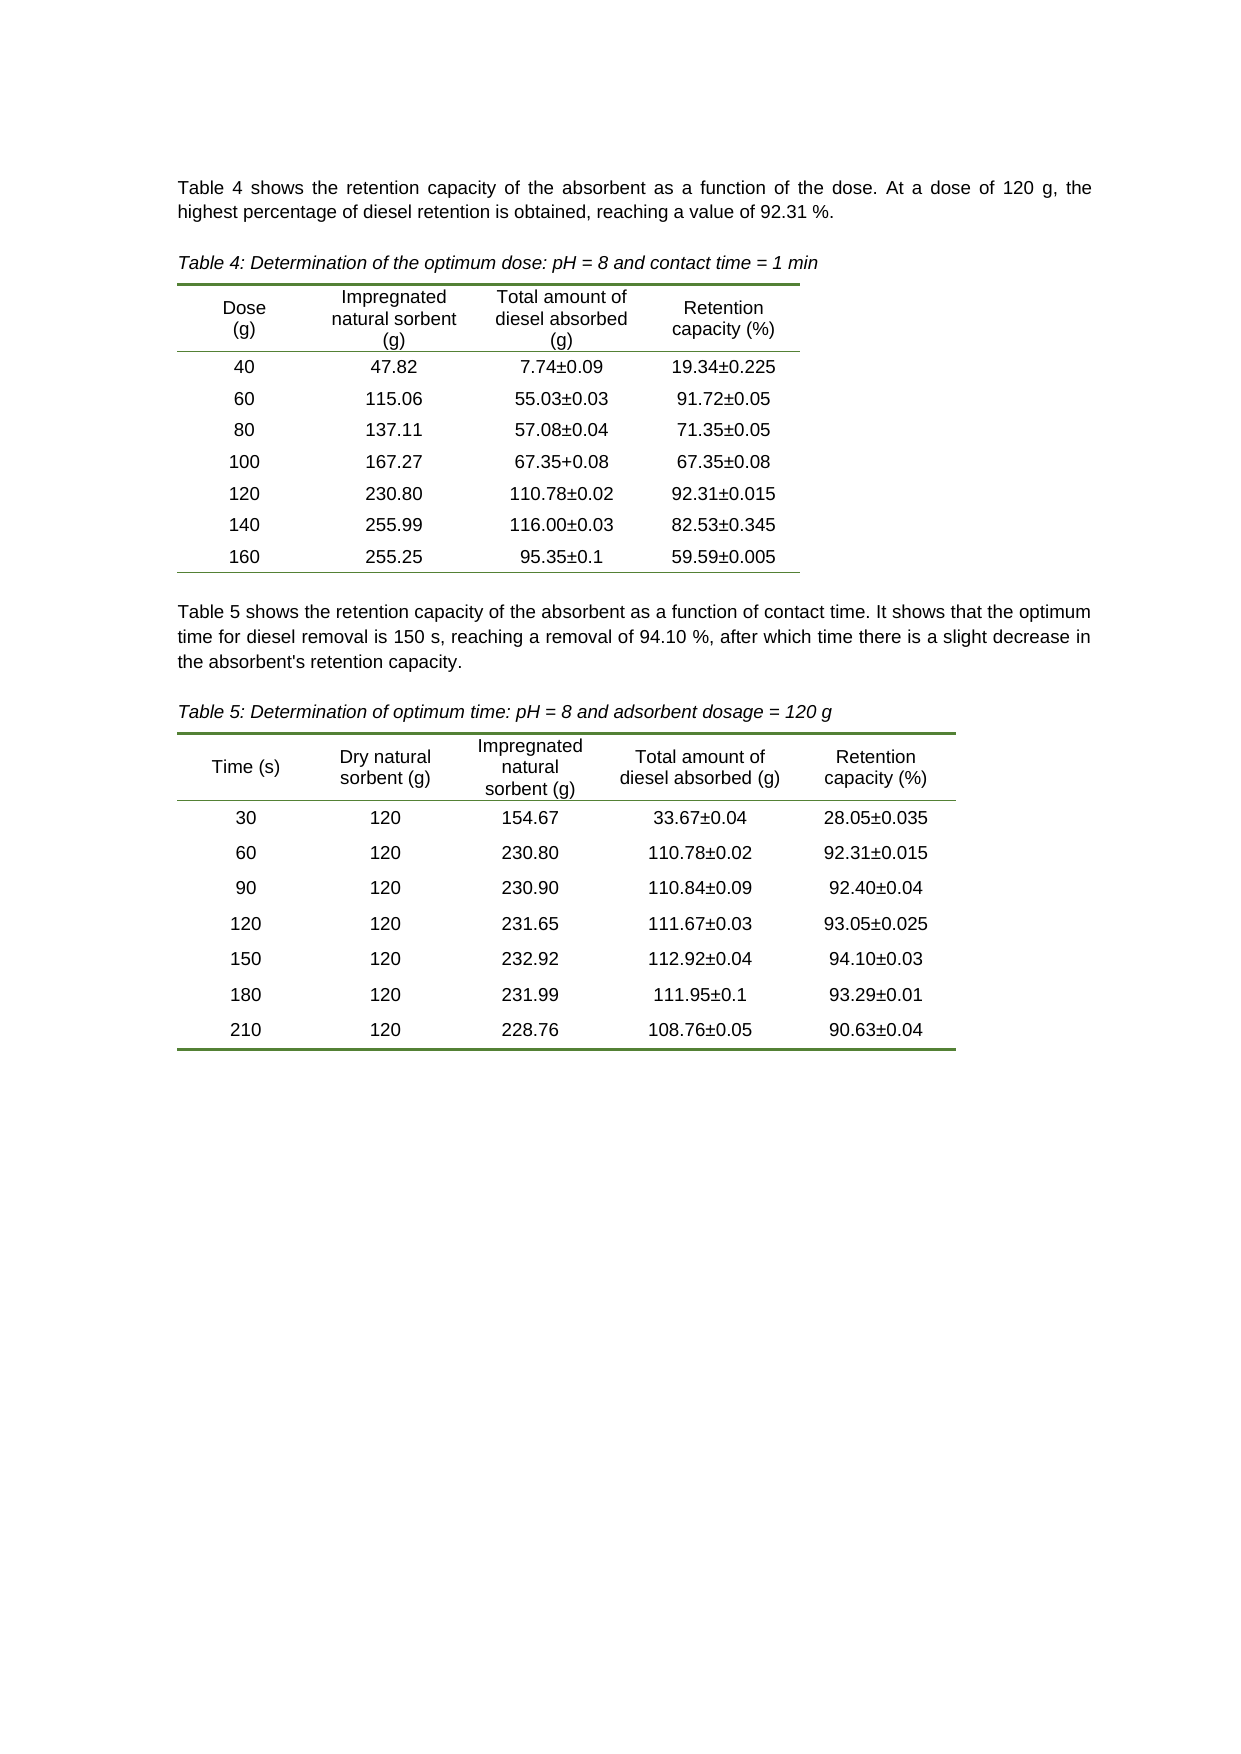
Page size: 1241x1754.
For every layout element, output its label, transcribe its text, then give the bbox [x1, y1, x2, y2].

table_header Total amount of diesel absorbed (g) [604, 735, 796, 799]
table_cell 210 [177, 1012, 314, 1047]
table_cell 92.31±0.015 [796, 835, 956, 870]
table_cell 120 [314, 906, 456, 941]
table_cell 228.76 [456, 1012, 604, 1047]
table_header Time (s) [177, 735, 314, 799]
table_cell 230.80 [456, 835, 604, 870]
table_cell 180 [177, 977, 314, 1012]
table_cell 120 [177, 906, 314, 941]
table_cell 140 [177, 509, 311, 541]
table_cell 92.40±0.04 [796, 870, 956, 906]
table_cell 112.92±0.04 [604, 941, 796, 977]
table_cell 137.11 [311, 414, 477, 446]
table_cell 115.06 [311, 382, 477, 414]
table_cell 110.84±0.09 [604, 870, 796, 906]
table_cell 111.95±0.1 [604, 977, 796, 1012]
table_cell 57.08±0.04 [477, 414, 646, 446]
table_cell 92.31±0.015 [646, 477, 800, 509]
table_cell 94.10±0.03 [796, 941, 956, 977]
table_cell 111.67±0.03 [604, 906, 796, 941]
table_cell 67.35±0.08 [646, 446, 800, 477]
table_header Retention capacity (%) [646, 286, 800, 351]
text Table 4 shows the retention capacity of the absorbent as a function of the dose. At a dose of 120 g, the highest percentage of diesel retention is obtained, reaching a value of 92.31 %. [177, 177, 1092, 222]
table_cell 60 [177, 382, 311, 414]
table_cell 167.27 [311, 446, 477, 477]
table_cell 108.76±0.05 [604, 1012, 796, 1047]
table_cell 71.35±0.05 [646, 414, 800, 446]
table_cell 47.82 [311, 352, 477, 382]
table_cell 91.72±0.05 [646, 382, 800, 414]
table_cell 154.67 [456, 801, 604, 835]
table_cell 40 [177, 352, 311, 382]
title Table 5 shows the retention capacity of the absorbent as a function of contact time. It shows that the optimum time for diesel removal is 150 s, reaching a removal of 94.10 %, after which time there is a slight decrease in the absorbent's retention capacity. [177, 598, 1092, 673]
table_cell 255.99 [311, 509, 477, 541]
table_cell 120 [314, 801, 456, 835]
table_cell 160 [177, 541, 311, 572]
table_cell 110.78±0.02 [477, 477, 646, 509]
table_header Retention capacity (%) [796, 735, 956, 799]
table_cell 33.67±0.04 [604, 801, 796, 835]
table_header Total amount of diesel absorbed (g) [477, 286, 646, 351]
table_header Dry natural sorbent (g) [314, 735, 456, 799]
table_cell 19.34±0.225 [646, 352, 800, 382]
table_cell 80 [177, 414, 311, 446]
table_cell 120 [314, 870, 456, 906]
table_cell 90 [177, 870, 314, 906]
table_cell 90.63±0.04 [796, 1012, 956, 1047]
table_cell 82.53±0.345 [646, 509, 800, 541]
table_cell 59.59±0.005 [646, 541, 800, 572]
table_cell 120 [177, 477, 311, 509]
table_cell 150 [177, 941, 314, 977]
table_cell 93.05±0.025 [796, 906, 956, 941]
title Table 4: Determination of the optimum dose: pH = 8 and contact time = 1 min [177, 249, 1092, 274]
table_cell 67.35+0.08 [477, 446, 646, 477]
table_cell 120 [314, 977, 456, 1012]
table_cell 110.78±0.02 [604, 835, 796, 870]
table_cell 230.90 [456, 870, 604, 906]
table_cell 7.74±0.09 [477, 352, 646, 382]
table_cell 55.03±0.03 [477, 382, 646, 414]
table_cell 100 [177, 446, 311, 477]
table_header Impregnated natural sorbent (g) [311, 286, 477, 351]
table_header Dose (g) [177, 286, 311, 351]
table_cell 231.65 [456, 906, 604, 941]
table_cell 232.92 [456, 941, 604, 977]
table_cell 120 [314, 835, 456, 870]
table_cell 120 [314, 1012, 456, 1047]
table_cell 93.29±0.01 [796, 977, 956, 1012]
table_cell 231.99 [456, 977, 604, 1012]
table_header Impregnated natural sorbent (g) [456, 735, 604, 799]
title Table 5: Determination of optimum time: pH = 8 and adsorbent dosage = 120 g [177, 698, 1092, 723]
table_cell 60 [177, 835, 314, 870]
table_cell 116.00±0.03 [477, 509, 646, 541]
table_cell 95.35±0.1 [477, 541, 646, 572]
table_cell 255.25 [311, 541, 477, 572]
table_cell 30 [177, 801, 314, 835]
table_cell 28.05±0.035 [796, 801, 956, 835]
table_cell 120 [314, 941, 456, 977]
table_cell 230.80 [311, 477, 477, 509]
